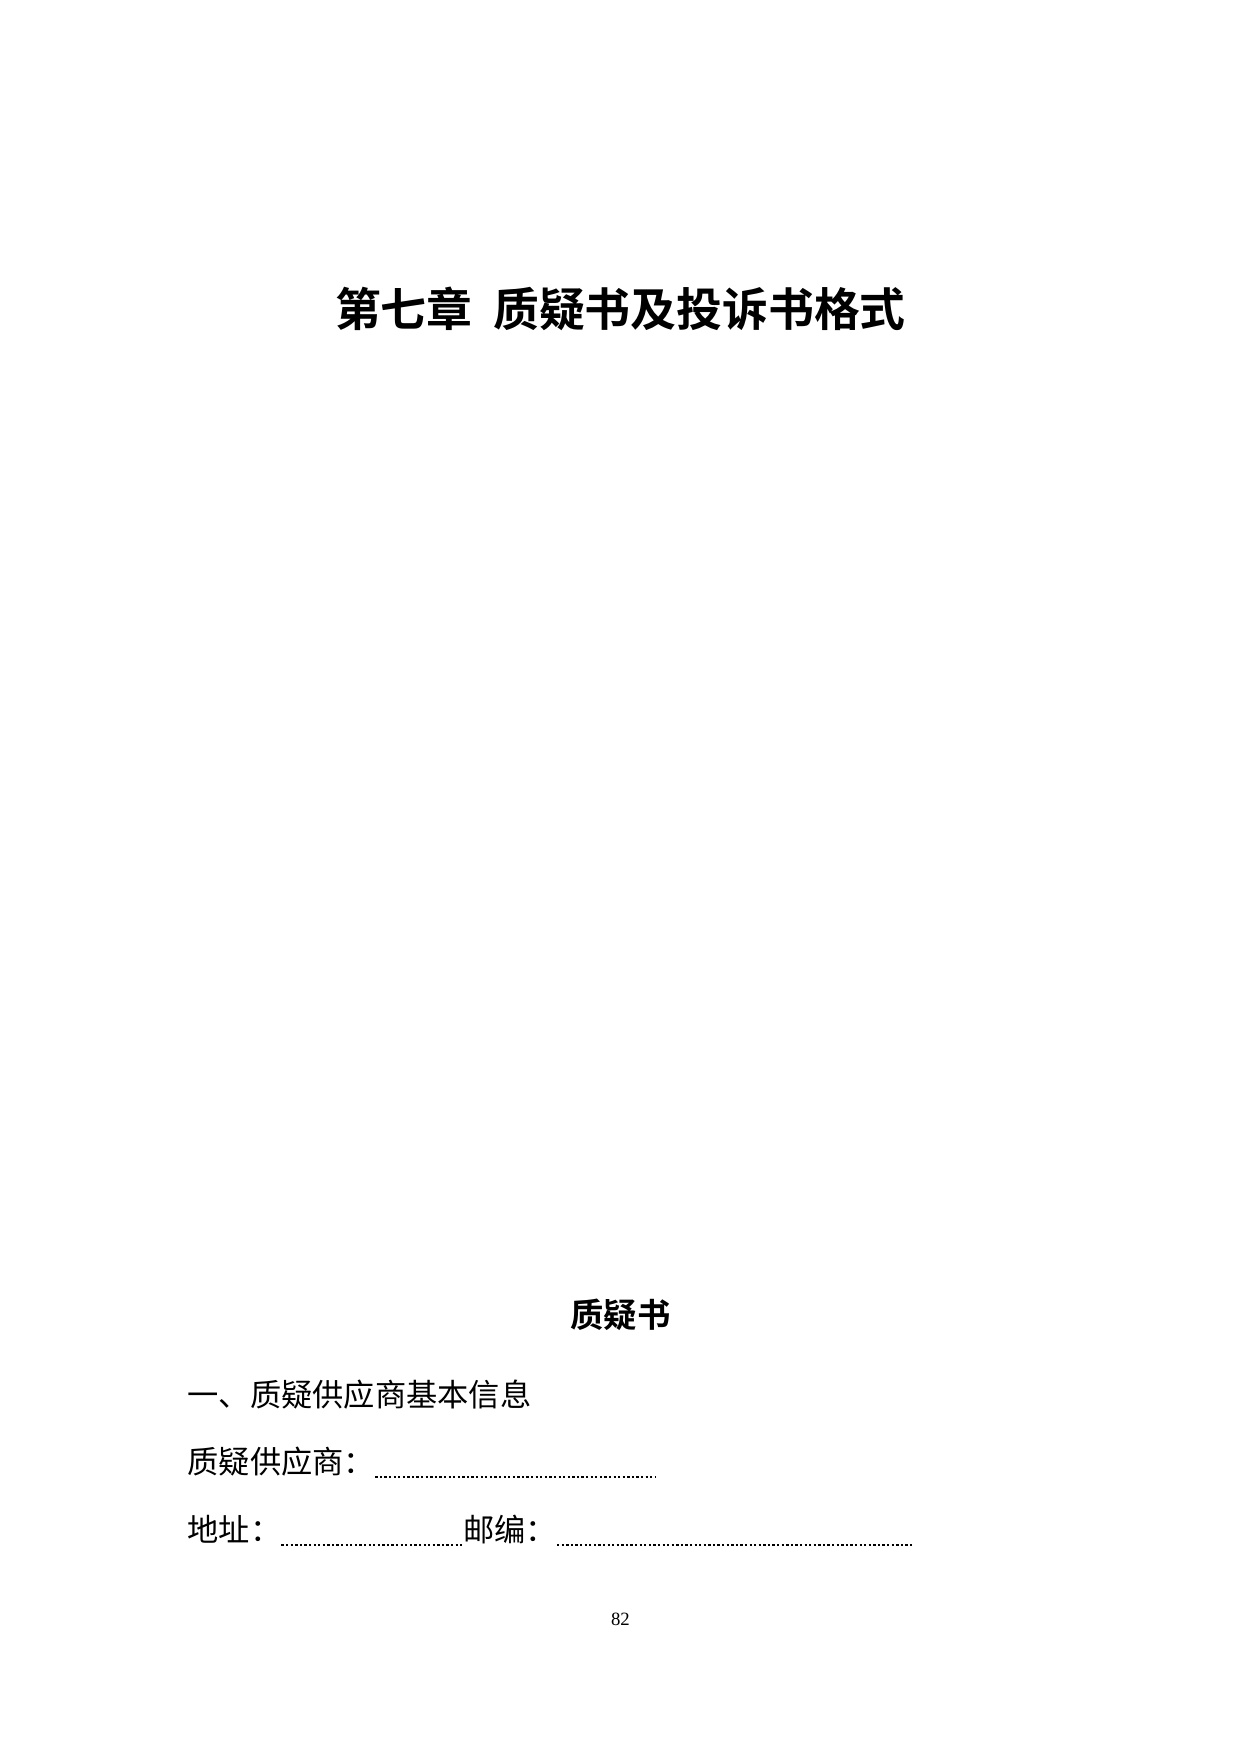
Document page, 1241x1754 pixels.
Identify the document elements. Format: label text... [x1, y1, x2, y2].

text 质疑书 [187, 1289, 1053, 1337]
text 地址： 邮编： [187, 1505, 1053, 1551]
text 一、质疑供应商基本信息 [187, 1370, 1053, 1415]
text 第七章 质疑书及投诉书格式 [187, 258, 1053, 356]
text 质疑供应商： [187, 1437, 1053, 1483]
